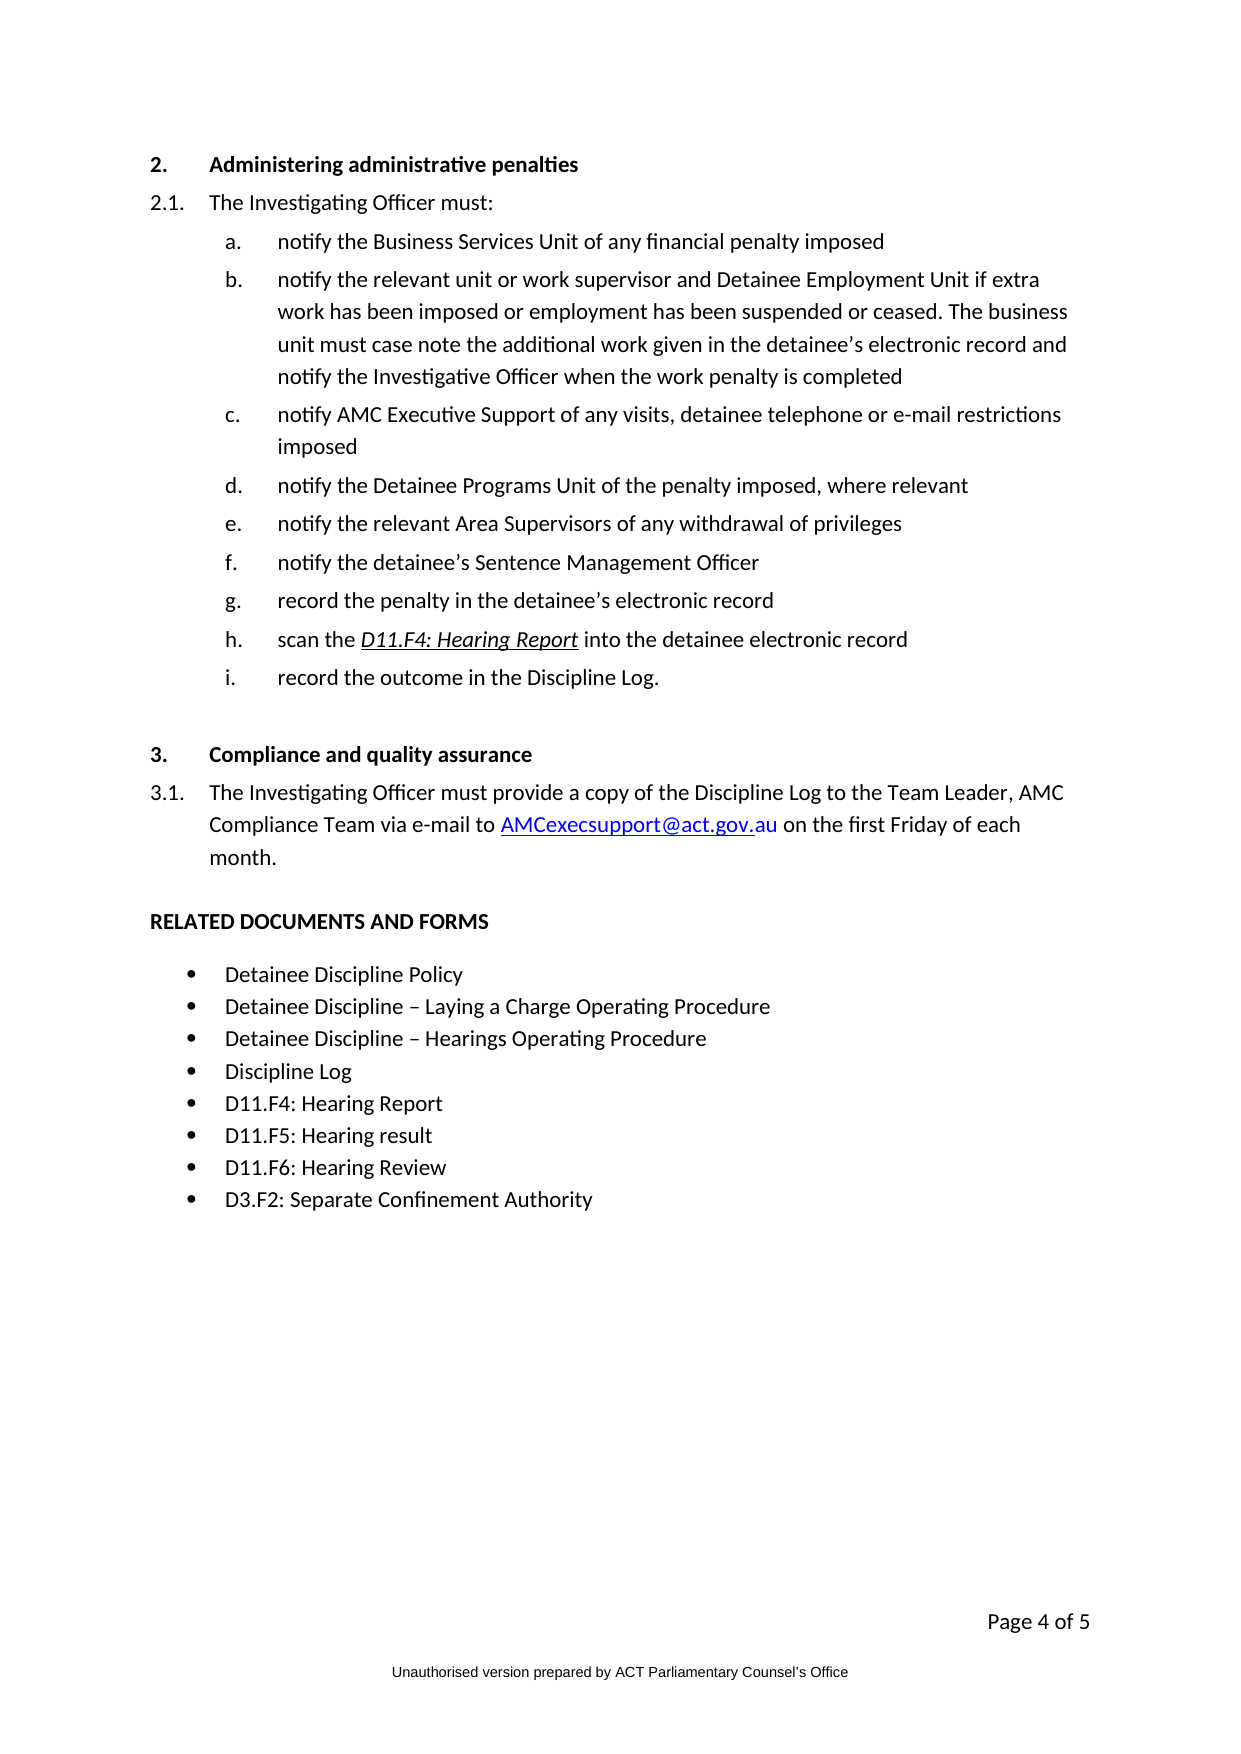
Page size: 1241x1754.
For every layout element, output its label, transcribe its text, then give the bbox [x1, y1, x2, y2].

list Administering administrative penalties [150, 150, 1090, 178]
list record the outcome in the Discipline Log. [225, 663, 1090, 691]
list notify the relevant Area Supervisors of any withdrawal of privileges [225, 509, 1090, 537]
text RELATED DOCUMENTS AND FORMS [150, 907, 1090, 935]
list The Investigating Officer must provide a copy of the Discipline Log to the Team Leader, AMC Compliance Team via e-mail to AMCexecsupport@act.gov.au on the first Friday of each month. [150, 778, 1090, 871]
list Detainee Discipline – Laying a Charge Operating Procedure [187, 992, 1090, 1020]
list notify AMC Executive Support of any visits, detainee telephone or e-mail restrictions imposed [225, 400, 1090, 461]
list notify the detainee’s Sentence Management Officer [225, 548, 1090, 576]
list record the penalty in the detainee’s electronic record [225, 586, 1090, 614]
list The Investigating Officer must: [150, 188, 1090, 216]
list D3.F2: Separate Confinement Authority [187, 1186, 1090, 1213]
list D11.F4: Hearing Report [187, 1089, 1090, 1117]
list Compliance and quality assurance [150, 740, 1090, 768]
list D11.F6: Hearing Review [187, 1153, 1090, 1181]
list Detainee Discipline Policy [187, 960, 1090, 988]
list notify the relevant unit or work supervisor and Detainee Employment Unit if extra work has been imposed or employment has been suspended or ceased. The business unit must case note the additional work given in the detainee’s electronic record and notify the Investigative Officer when the work penalty is completed [225, 265, 1090, 390]
list D11.F5: Hearing result [187, 1121, 1090, 1149]
list Detainee Discipline – Hearings Operating Procedure [187, 1024, 1090, 1053]
list Discipline Log [187, 1057, 1090, 1085]
list scan the D11.F4: Hearing Report into the detainee electronic record [225, 625, 1090, 653]
list notify the Business Services Unit of any financial penalty imposed [225, 227, 1090, 255]
list notify the Detainee Programs Unit of the penalty imposed, where relevant [225, 471, 1090, 499]
